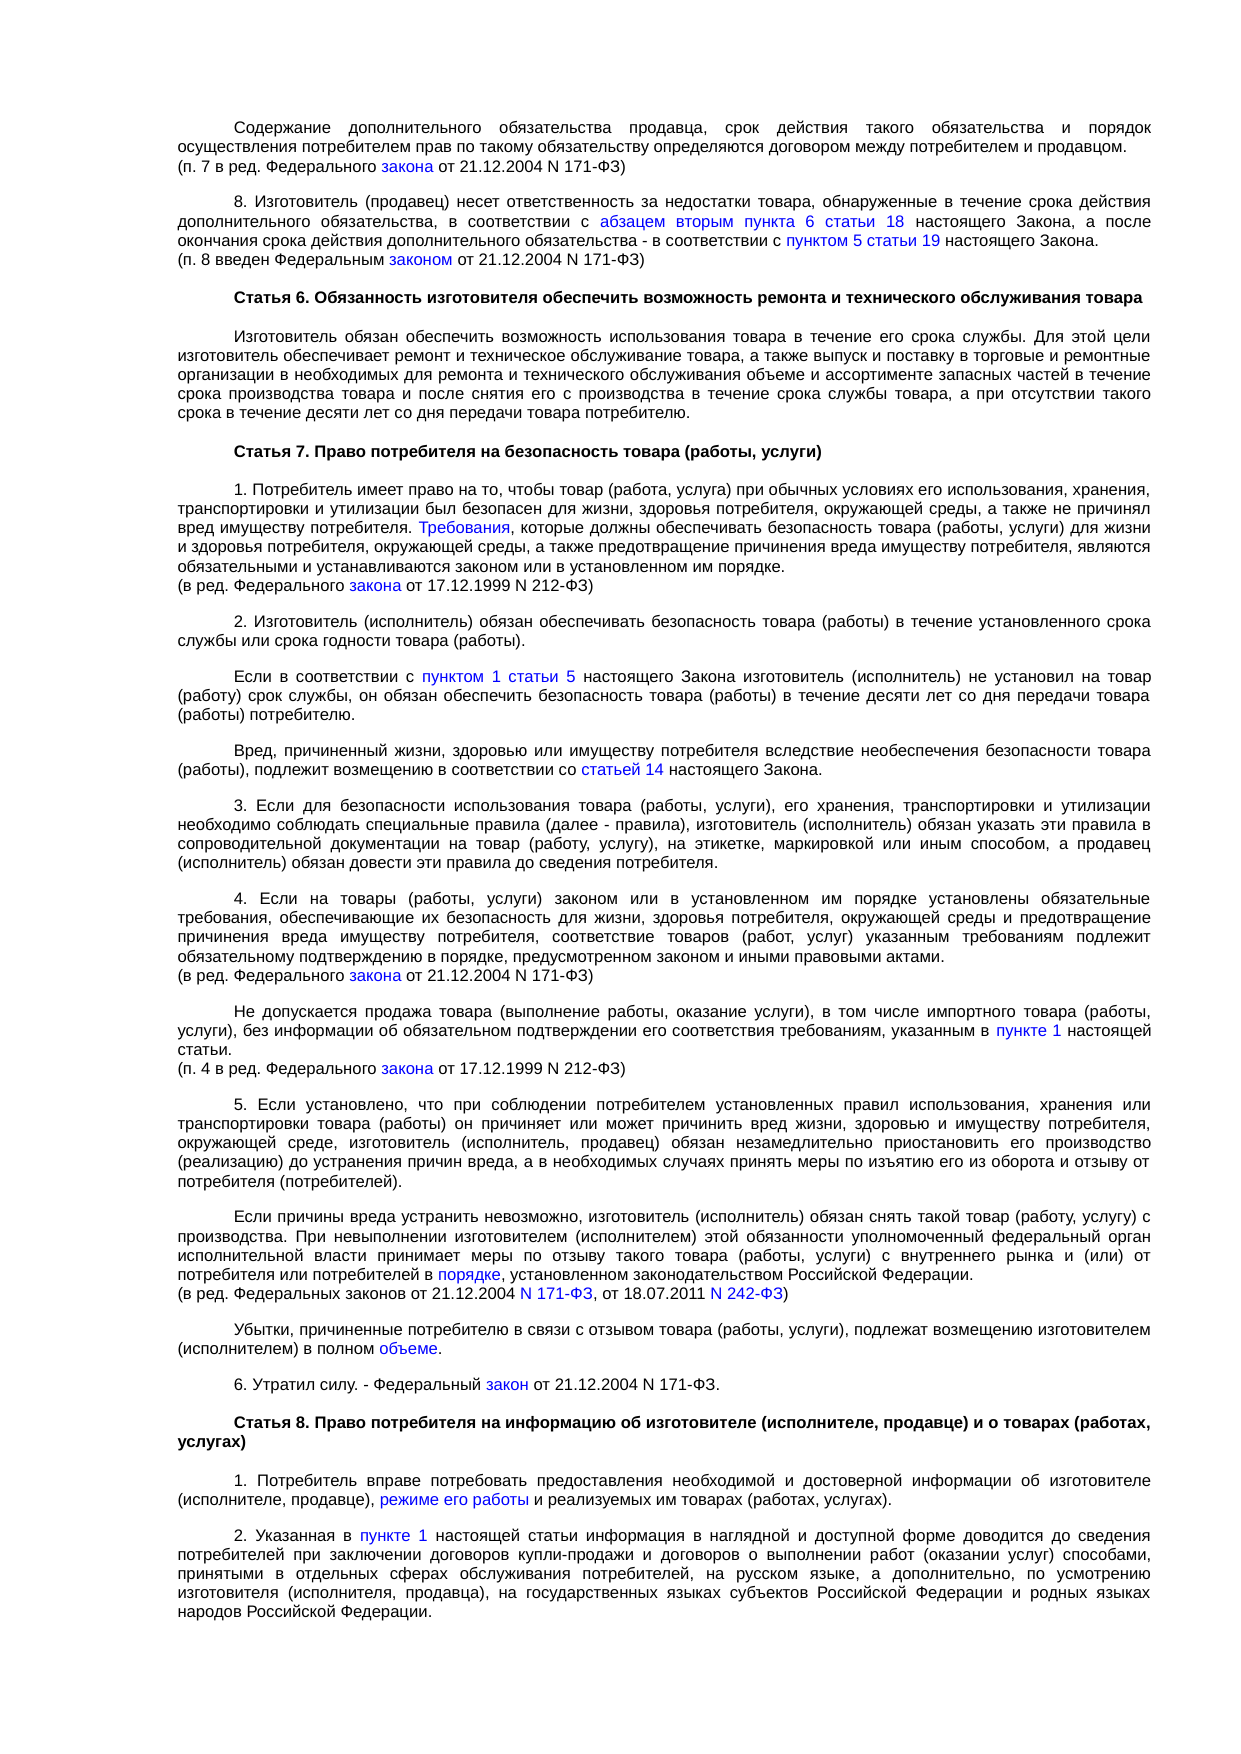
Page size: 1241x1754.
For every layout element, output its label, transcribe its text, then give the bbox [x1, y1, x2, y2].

text Статья 8. Право потребителя на информацию об изготовителе (исполнителе, продавце) и о товарах (работах, услугах) [177, 1413, 1152, 1451]
text 6. Утратил силу. - Федеральный закон от 21.12.2004 N 171-ФЗ. [177, 1375, 1152, 1394]
text Убытки, причиненные потребителю в связи с отзывом товара (работы, услуги), подлежат возмещению изготовителем (исполнителем) в полном объеме. [177, 1320, 1152, 1358]
text 1. Потребитель имеет право на то, чтобы товар (работа, услуга) при обычных условиях его использования, хранения, транспортировки и утилизации был безопасен для жизни, здоровья потребителя, окружающей среды, а также не причинял вред имуществу потребителя. Требования, которые должны обеспечивать безопасность товара (работы, услуги) для жизни и здоровья потребителя, окружающей среды, а также предотвращение причинения вреда имуществу потребителя, являются обязательными и устанавливаются законом или в установленном им порядке. [177, 480, 1152, 576]
text Содержание дополнительного обязательства продавца, срок действия такого обязательства и порядок осуществления потребителем прав по такому обязательству определяются договором между потребителем и продавцом. [177, 118, 1152, 156]
text Если в соответствии с пунктом 1 статьи 5 настоящего Закона изготовитель (исполнитель) не установил на товар (работу) срок службы, он обязан обеспечить безопасность товара (работы) в течение десяти лет со дня передачи товара (работы) потребителю. [177, 666, 1152, 724]
text Изготовитель обязан обеспечить возможность использования товара в течение его срока службы. Для этой цели изготовитель обеспечивает ремонт и техническое обслуживание товара, а также выпуск и поставку в торговые и ремонтные организации в необходимых для ремонта и технического обслуживания объеме и ассортименте запасных частей в течение срока производства товара и после снятия его с производства в течение срока службы товара, а при отсутствии такого срока в течение десяти лет со дня передачи товара потребителю. [177, 326, 1152, 422]
text Вред, причиненный жизни, здоровью или имуществу потребителя вследствие необеспечения безопасности товара (работы), подлежит возмещению в соответствии со статьей 14 настоящего Закона. [177, 741, 1152, 779]
text 8. Изготовитель (продавец) несет ответственность за недостатки товара, обнаруженные в течение срока действия дополнительного обязательства, в соответствии с абзацем вторым пункта 6 статьи 18 настоящего Закона, а после окончания срока действия дополнительного обязательства - в соответствии с пунктом 5 статьи 19 настоящего Закона. [177, 192, 1152, 250]
text 2. Изготовитель (исполнитель) обязан обеспечивать безопасность товара (работы) в течение установленного срока службы или срока годности товара (работы). [177, 611, 1152, 650]
text (п. 8 введен Федеральным законом от 21.12.2004 N 171-ФЗ) [177, 250, 1152, 269]
text (п. 4 в ред. Федерального закона от 17.12.1999 N 212-ФЗ) [177, 1059, 1152, 1078]
text 5. Если установлено, что при соблюдении потребителем установленных правил использования, хранения или транспортировки товара (работы) он причиняет или может причинить вред жизни, здоровью и имуществу потребителя, окружающей среде, изготовитель (исполнитель, продавец) обязан незамедлительно приостановить его производство (реализацию) до устранения причин вреда, а в необходимых случаях принять меры по изъятию его из оборота и отзыву от потребителя (потребителей). [177, 1095, 1152, 1191]
text Статья 6. Обязанность изготовителя обеспечить возможность ремонта и технического обслуживания товара [177, 288, 1152, 307]
text (в ред. Федерального закона от 17.12.1999 N 212-ФЗ) [177, 576, 1152, 595]
text 1. Потребитель вправе потребовать предоставления необходимой и достоверной информации об изготовителе (исполнителе, продавце), режиме его работы и реализуемых им товарах (работах, услугах). [177, 1471, 1152, 1509]
text 2. Указанная в пункте 1 настоящей статьи информация в наглядной и доступной форме доводится до сведения потребителей при заключении договоров купли-продажи и договоров о выполнении работ (оказании услуг) способами, принятыми в отдельных сферах обслуживания потребителей, на русском языке, а дополнительно, по усмотрению изготовителя (исполнителя, продавца), на государственных языках субъектов Российской Федерации и родных языках народов Российской Федерации. [177, 1526, 1152, 1621]
text Если причины вреда устранить невозможно, изготовитель (исполнитель) обязан снять такой товар (работу, услугу) с производства. При невыполнении изготовителем (исполнителем) этой обязанности уполномоченный федеральный орган исполнительной власти принимает меры по отзыву такого товара (работы, услуги) с внутреннего рынка и (или) от потребителя или потребителей в порядке, установленном законодательством Российской Федерации. [177, 1207, 1152, 1284]
text (в ред. Федеральных законов от 21.12.2004 N 171-ФЗ, от 18.07.2011 N 242-ФЗ) [177, 1284, 1152, 1303]
text (п. 7 в ред. Федерального закона от 21.12.2004 N 171-ФЗ) [177, 156, 1152, 176]
text 3. Если для безопасности использования товара (работы, услуги), его хранения, транспортировки и утилизации необходимо соблюдать специальные правила (далее - правила), изготовитель (исполнитель) обязан указать эти правила в сопроводительной документации на товар (работу, услугу), на этикетке, маркировкой или иным способом, а продавец (исполнитель) обязан довести эти правила до сведения потребителя. [177, 796, 1152, 872]
text Статья 7. Право потребителя на безопасность товара (работы, услуги) [177, 441, 1152, 461]
text Не допускается продажа товара (выполнение работы, оказание услуги), в том числе импортного товара (работы, услуги), без информации об обязательном подтверждении его соответствия требованиям, указанным в пункте 1 настоящей статьи. [177, 1001, 1152, 1059]
text 4. Если на товары (работы, услуги) законом или в установленном им порядке установлены обязательные требования, обеспечивающие их безопасность для жизни, здоровья потребителя, окружающей среды и предотвращение причинения вреда имуществу потребителя, соответствие товаров (работ, услуг) указанным требованиям подлежит обязательному подтверждению в порядке, предусмотренном законом и иными правовыми актами. [177, 889, 1152, 966]
text (в ред. Федерального закона от 21.12.2004 N 171-ФЗ) [177, 966, 1152, 985]
